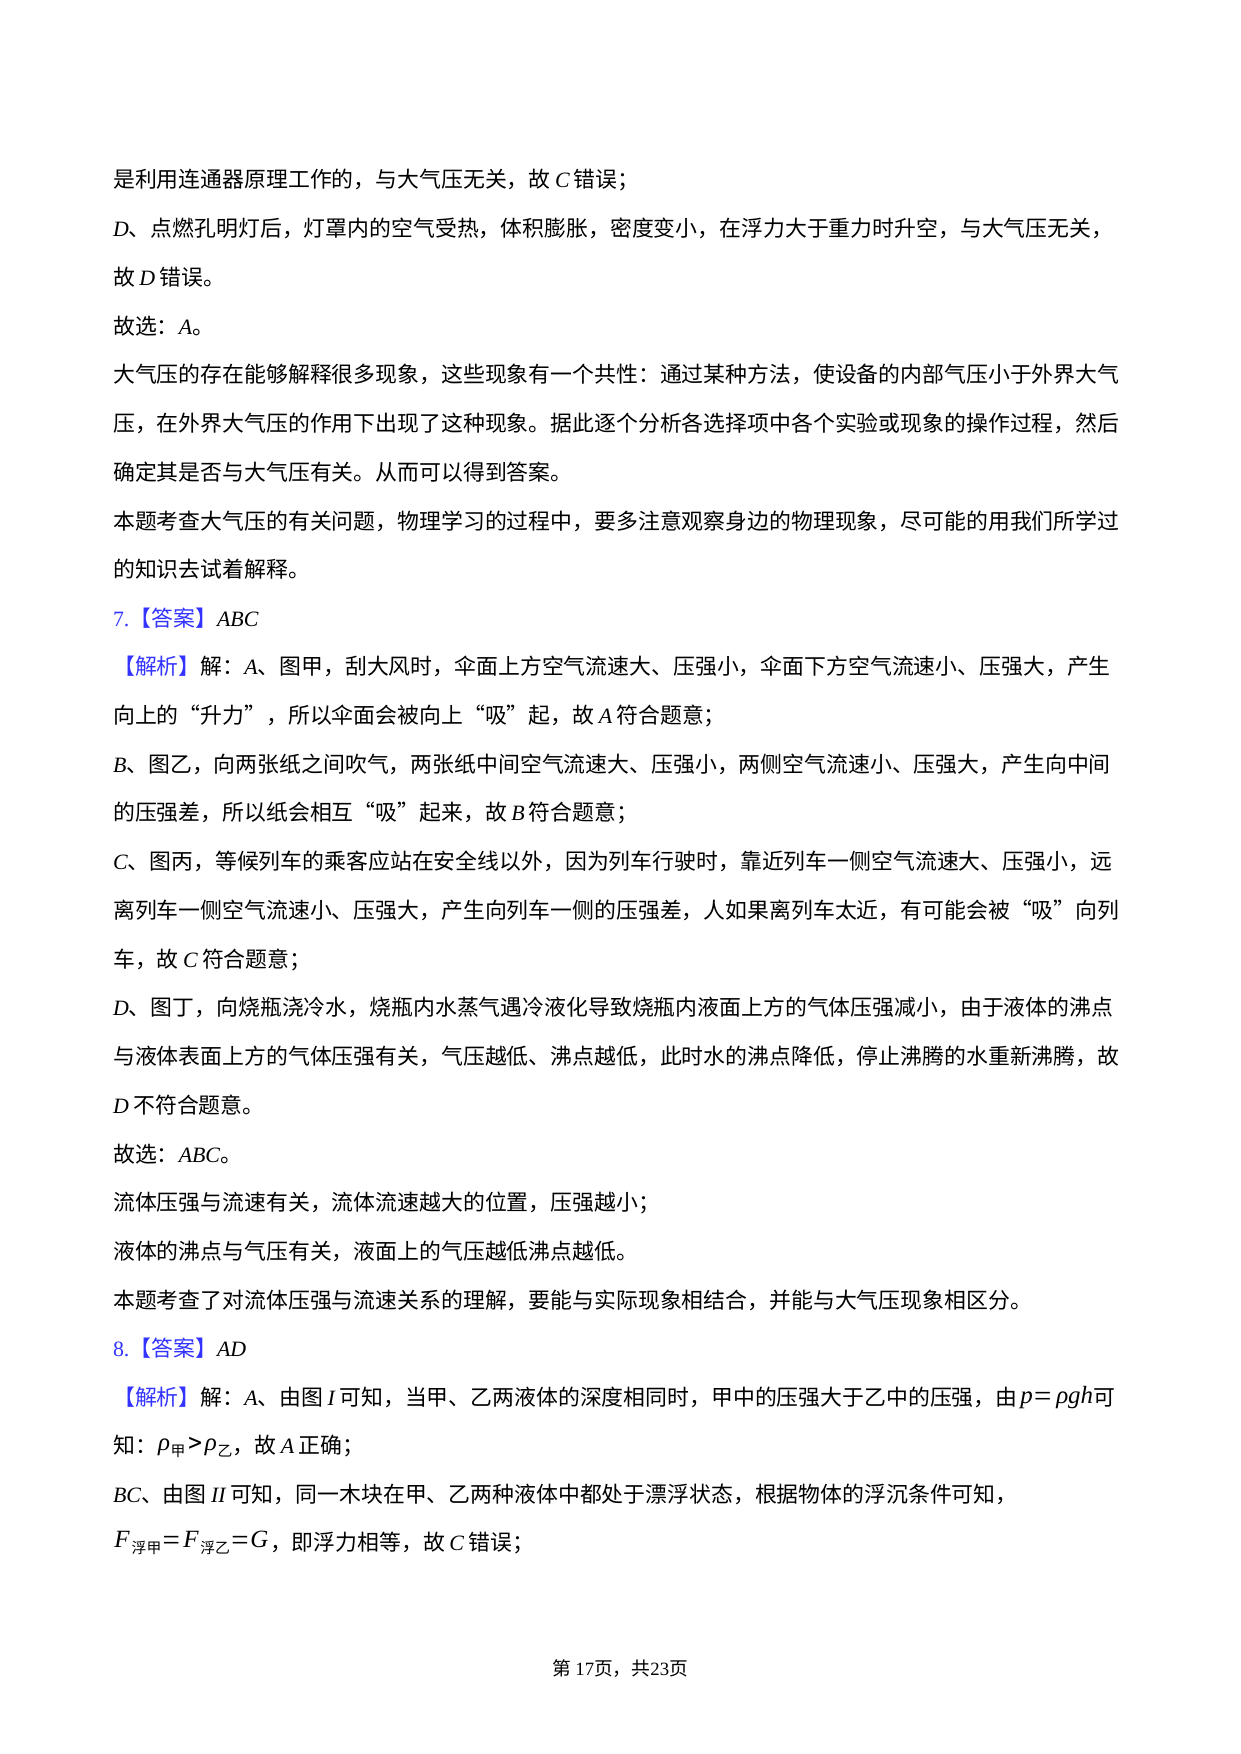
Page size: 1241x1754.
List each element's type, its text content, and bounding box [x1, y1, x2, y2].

text 8.【答案】AD [113, 1331, 1127, 1363]
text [113, 1379, 1127, 1558]
text 7.【答案】ABC [113, 600, 1127, 633]
text 【解析】解：A、图甲，刮大风时，伞面上方空气流速大、压强小，伞面下方空气流速小、压强大，产生向上的“升力”，所以伞面会被向上“吸”起，故A符合题意； B、图乙，向两张纸之间吹气，两张纸中间空气流速大、压强小，两侧空气流速小、压强大，产生向中间的压强差，所以纸会相互“吸”起来，故B符合题意； C、图丙，等候列车的乘客应站在安全线以外，因为列车行驶时，靠近列车一侧空气流速大、压强小，远离列车一侧空气流速小、压强大，产生向列车一侧的压强差，人如果离列车太近，有可能会被“吸”向列车，故C符合题意； D、图丁，向烧瓶浇冷水，烧瓶内水蒸气遇冷液化导致烧瓶内液面上方的气体压强减小，由于液体的沸点与液体表面上方的气体压强有关，气压越低、沸点越低，此时水的沸点降低，停止沸腾的水重新沸腾，故D不符合题意。 故选：ABC。 流体压强与流速有关，流体流速越大的位置，压强越小； 液体的沸点与气压有关，液面上的气压越低沸点越低。 本题考查了对流体压强与流速关系的理解，要能与实际现象相结合，并能与大气压现象相区分。 [113, 649, 1127, 1315]
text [113, 162, 1127, 584]
